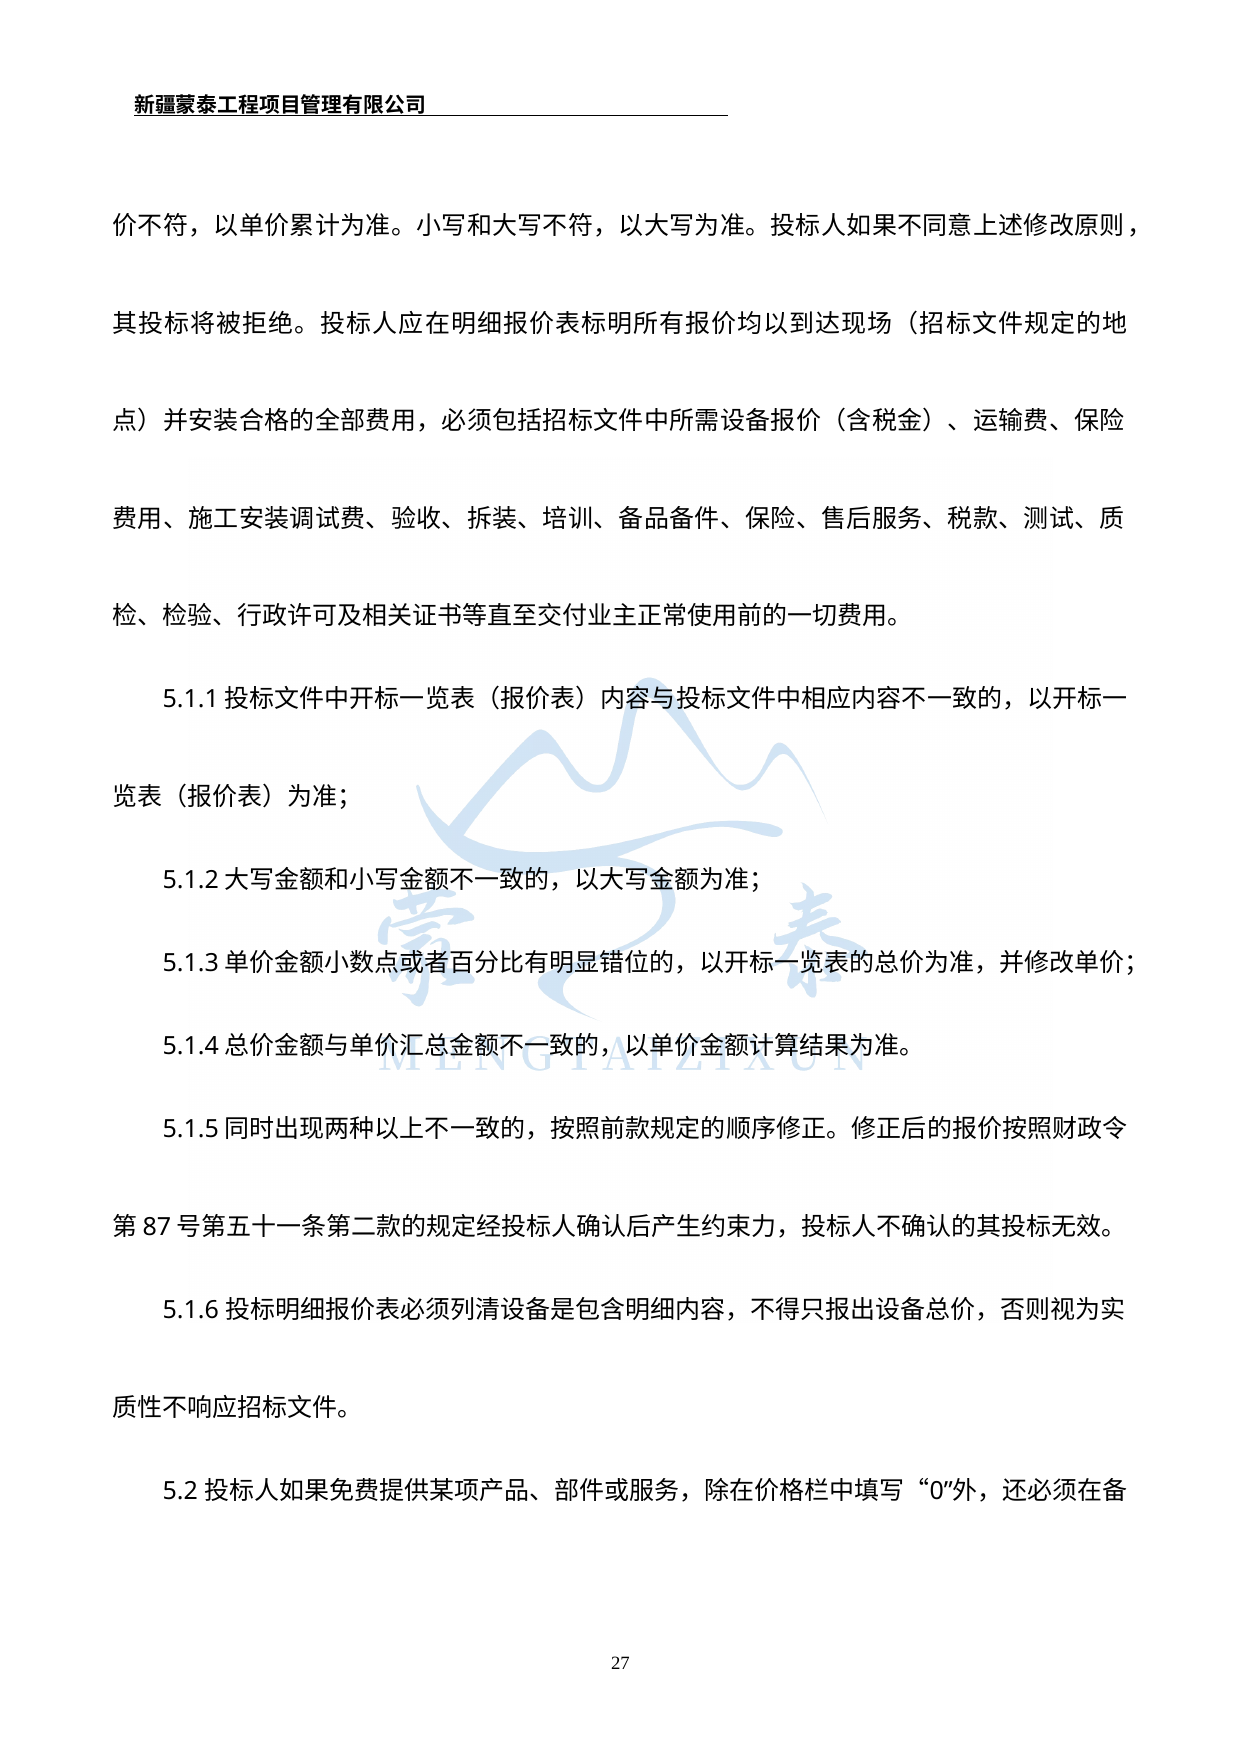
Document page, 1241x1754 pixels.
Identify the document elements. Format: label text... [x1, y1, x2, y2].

text 5.1.1投标文件中开标一览表（报价表）内容与投标文件中相应内容不一致的，以开标一览表（报价表）为准； [112, 664, 1128, 827]
text 5.1.3单价金额小数点或者百分比有明显错位的，以开标一览表的总价为准，并修改单价； [112, 928, 1128, 993]
text 5.1.2大写金额和小写金额不一致的，以大写金额为准； [112, 845, 1128, 910]
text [112, 1456, 1128, 1521]
text 5.1.4总价金额与单价汇总金额不一致的，以单价金额计算结果为准。 [112, 1011, 1128, 1076]
text 5.1.6 投标明细报价表必须列清设备是包含明细内容，不得只报出设备总价，否则视为实质性不响应招标文件。 [112, 1275, 1128, 1438]
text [112, 191, 1128, 646]
text 5.1.5同时出现两种以上不一致的，按照前款规定的顺序修正。修正后的报价按照财政令第87号第五十一条第二款的规定经投标人确认后产生约束力，投标人不确认的其投标无效。 [112, 1094, 1128, 1257]
